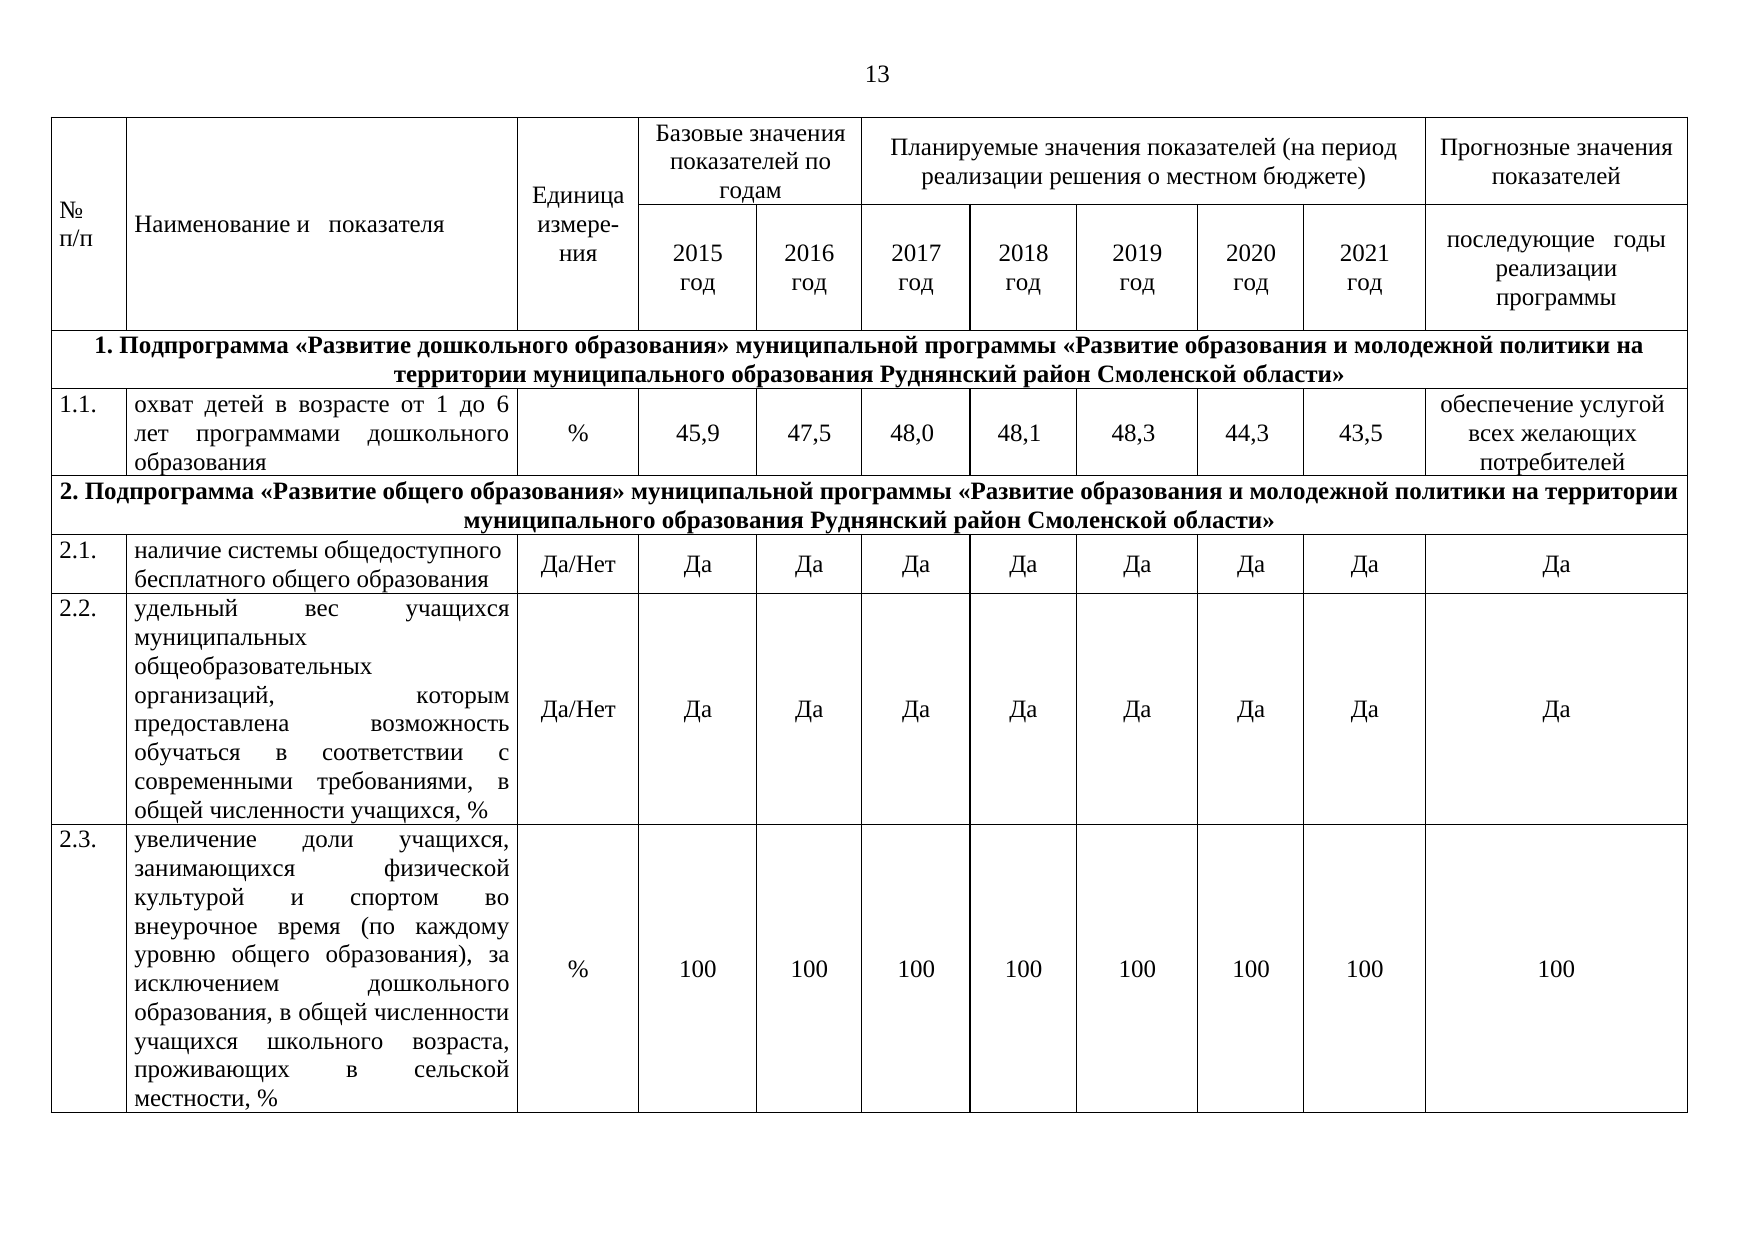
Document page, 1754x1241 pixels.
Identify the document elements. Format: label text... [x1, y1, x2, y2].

table_cell охват детей в возрасте от 1 до 6 лет программами дошкольного образования [127, 389, 517, 475]
table_cell 43,5 [1304, 389, 1425, 475]
table_cell 100 [1304, 825, 1425, 1112]
table_cell 100 [757, 825, 861, 1112]
table_cell 2.1. [52, 535, 126, 592]
table_cell 2020 год [1198, 205, 1303, 329]
table_cell Да [1426, 594, 1687, 823]
table_cell 100 [1426, 825, 1687, 1112]
table_cell 2019 год [1077, 205, 1197, 329]
table_cell наличие системы общедоступного бесплатного общего образования [127, 535, 517, 592]
table_cell 1.1. [52, 389, 126, 475]
table_cell 44,3 [1198, 389, 1303, 475]
table_header Базовые значения показателей по годам [639, 118, 861, 204]
table_cell 2. Подпрограмма «Развитие общего образования» муниципальной программы «Развитие образования и молодежной политики на территории муниципального образования Руднянский район Смоленской области» [52, 476, 1687, 534]
table_cell 100 [1198, 825, 1303, 1112]
table_cell % [518, 389, 638, 475]
table_cell последующие годы реализации программы [1426, 205, 1687, 329]
table_cell 48,0 [862, 389, 969, 475]
table_cell Да [862, 535, 969, 592]
table_cell 100 [639, 825, 756, 1112]
table_header Прогнозные значения показателей [1426, 118, 1687, 204]
table_cell обеспечение услугой всех желающих потребителей [1426, 389, 1687, 475]
table_cell Да/Нет [518, 535, 638, 592]
table_cell 100 [971, 825, 1076, 1112]
table_cell увеличение доли учащихся, занимающихся физической культурой и спортом во внеурочное время (по каждому уровню общего образования), за исключением дошкольного образования, в общей численности учащихся школьного возраста, проживающих в сельской местности, % [127, 825, 517, 1112]
table_cell 2017 год [862, 205, 969, 329]
table_cell % [518, 825, 638, 1112]
table_cell Да [1198, 535, 1303, 592]
table_cell Да [1304, 535, 1425, 592]
table_cell Да [1077, 535, 1197, 592]
table_cell Да [971, 535, 1076, 592]
table_cell удельный вес учащихся муниципальных общеобразовательных организаций, которым предоставлена возможность обучаться в соответствии с современными требованиями, в общей численности учащихся, % [127, 594, 517, 823]
table_cell 45,9 [639, 389, 756, 475]
table_cell 100 [1077, 825, 1197, 1112]
table_cell Да [639, 594, 756, 823]
table_cell 2.2. [52, 594, 126, 823]
table_cell 2021 год [1304, 205, 1425, 329]
table_cell Да [639, 535, 756, 592]
table_cell Да [862, 594, 969, 823]
table_cell 2018 год [971, 205, 1076, 329]
table_cell 2016 год [757, 205, 861, 329]
table_cell Да/Нет [518, 594, 638, 823]
table_header Планируемые значения показателей (на период реализации решения о местном бюджете) [862, 118, 1425, 204]
table_cell Да [1077, 594, 1197, 823]
table_cell 48,3 [1077, 389, 1197, 475]
table_cell Да [757, 535, 861, 592]
table_cell Да [1304, 594, 1425, 823]
table_header № п/п [52, 118, 126, 329]
table_cell 2015 год [639, 205, 756, 329]
table_header Единица измере- ния [518, 118, 638, 329]
table_header Наименование и показателя [127, 118, 517, 329]
table_cell Да [971, 594, 1076, 823]
table_cell Да [1198, 594, 1303, 823]
table_cell 48,1 [971, 389, 1076, 475]
table_cell 1. Подпрограмма «Развитие дошкольного образования» муниципальной программы «Развитие образования и молодежной политики на территории муниципального образования Руднянский район Смоленской области» [52, 331, 1687, 388]
table_cell 100 [862, 825, 969, 1112]
table_cell Да [1426, 535, 1687, 592]
table_cell 47,5 [757, 389, 861, 475]
table_cell 2.3. [52, 825, 126, 1112]
table_cell Да [757, 594, 861, 823]
